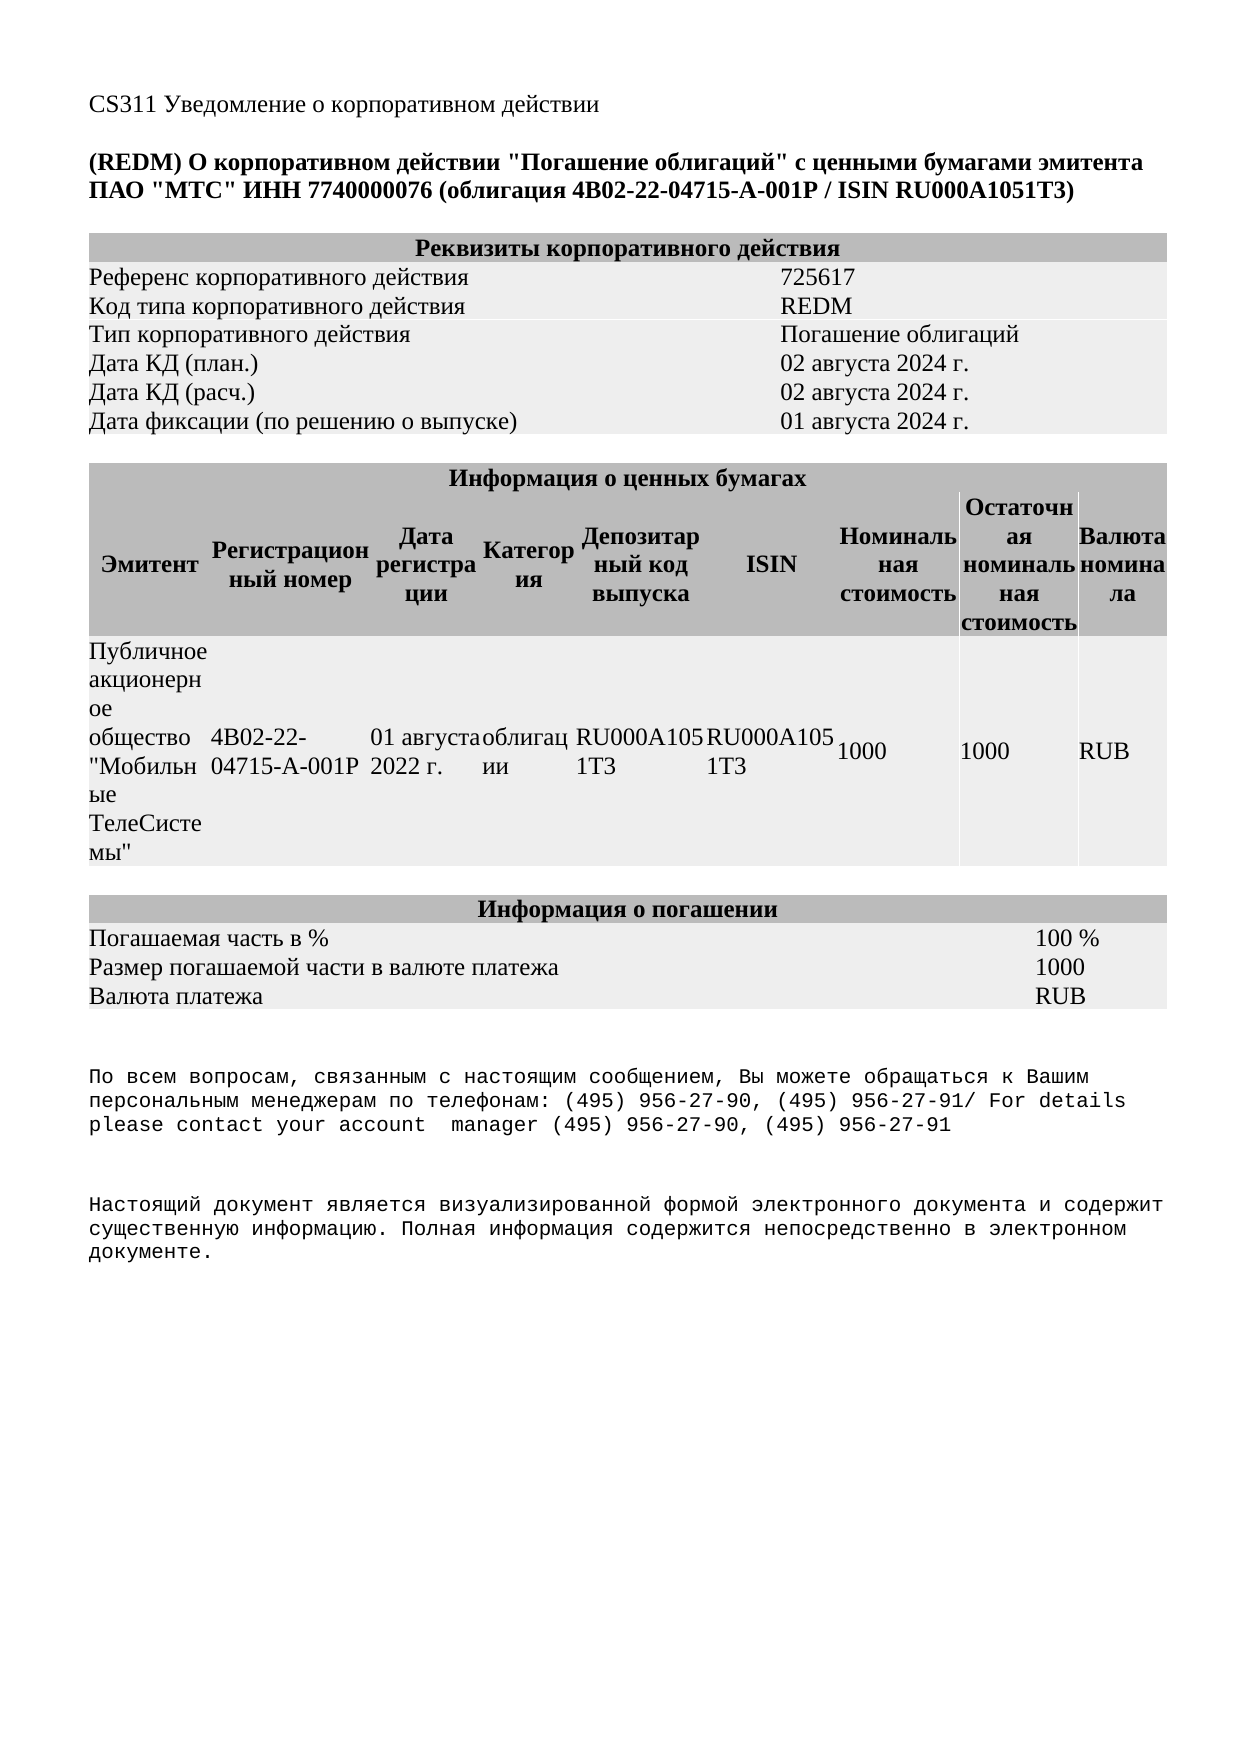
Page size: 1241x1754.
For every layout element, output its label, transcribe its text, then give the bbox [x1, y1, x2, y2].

table_cell 02 августа 2024 г. [780, 377, 1167, 406]
table_cell Размер погашаемой части в валюте платежа [89, 952, 1035, 981]
table_cell Депозитарный код выпуска [576, 492, 706, 636]
table_cell Тип корпоративного действия [89, 320, 780, 348]
table_cell 1000 [1035, 952, 1167, 981]
table_cell Регистрационный номер [211, 492, 370, 636]
table_cell 1000 [960, 636, 1078, 866]
table_cell Код типа корпоративного действия [89, 291, 780, 319]
table_cell 725617 [780, 262, 1167, 291]
table_cell Погашаемая часть в % [89, 923, 1035, 952]
table_cell Дата фиксации (по решению о выпуске) [89, 406, 780, 434]
table_cell облигации [482, 636, 576, 866]
table_cell Валюта номинала [1079, 492, 1167, 636]
table_cell RU000A1051T3 [706, 636, 837, 866]
text Настоящий документ является визуализированной формой электронного документа и содержит существенную информацию. Полная информация содержится непосредственно в электронном документе. [89, 1194, 1167, 1265]
table_cell 01 августа 2024 г. [780, 406, 1167, 434]
table_header Реквизиты корпоративного действия [89, 233, 1167, 262]
table_cell 1000 [837, 636, 959, 866]
table_cell 4B02-22-04715-A-001P [211, 636, 370, 866]
table_cell Дата регистрации [370, 492, 482, 636]
table_header Информация о ценных бумагах [89, 463, 1167, 492]
table_cell Эмитент [89, 492, 211, 636]
table_cell 02 августа 2024 г. [780, 348, 1167, 377]
table_header Информация о погашении [89, 895, 1167, 923]
table_cell Дата КД (план.) [89, 348, 780, 377]
text (REDM) О корпоративном действии "Погашение облигаций" с ценными бумагами эмитента ПАО "МТС" ИНН 7740000076 (облигация 4B02-22-04715-A-001P / ISIN RU000A1051T3) [89, 147, 1167, 204]
table_cell Публичное акционерное общество "Мобильные ТелеСистемы" [89, 636, 211, 866]
table_cell RUB [1079, 636, 1167, 866]
table_cell Погашение облигаций [780, 320, 1167, 348]
table_cell Категория [482, 492, 576, 636]
table_cell Валюта платежа [89, 981, 1035, 1009]
table_cell ISIN [706, 492, 837, 636]
table_cell Остаточная номинальная стоимость [960, 492, 1078, 636]
table_cell 100 % [1035, 923, 1167, 952]
text CS311 Уведомление о корпоративном действии [89, 89, 1167, 117]
table_cell 01 августа 2022 г. [370, 636, 482, 866]
text По всем вопросам, связанным с настоящим сообщением, Вы можете обращаться к Вашим персональным менеджерам по телефонам: (495) 956-27-90, (495) 956-27-91/ For details please contact your account manager (495) 956-27-90, (495) 956-27-91 [89, 1066, 1167, 1137]
table_cell Номинальная стоимость [837, 492, 959, 636]
table_cell RUB [1035, 981, 1167, 1009]
table_cell Референс корпоративного действия [89, 262, 780, 291]
table_cell Дата КД (расч.) [89, 377, 780, 406]
table_cell REDM [780, 291, 1167, 319]
table_cell RU000A1051T3 [576, 636, 706, 866]
